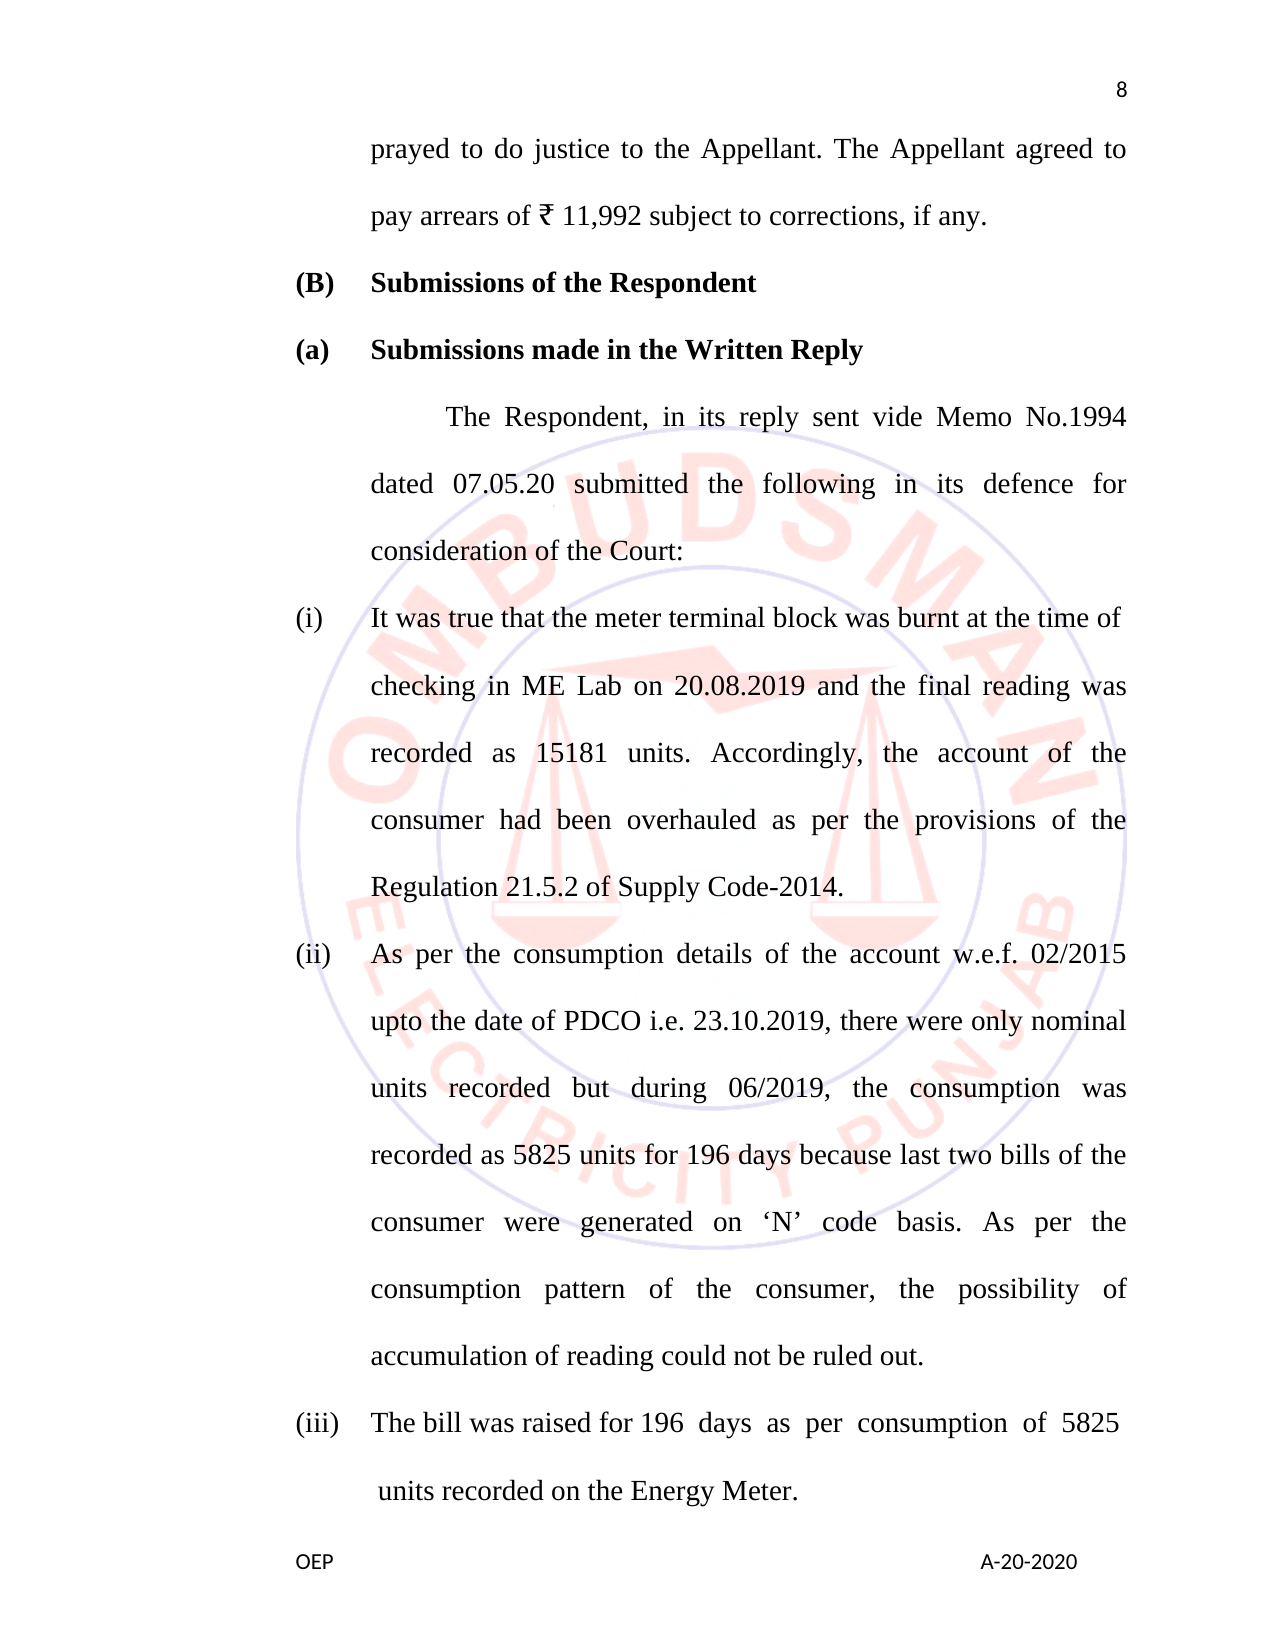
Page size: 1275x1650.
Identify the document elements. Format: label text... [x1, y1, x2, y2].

list It was true that the meter terminal block was burnt at the time of [295, 601, 1127, 634]
list units recorded on the Energy Meter. [295, 1473, 1127, 1506]
list As per the consumption details of the account w.e.f. 02/2015 upto the date of PDCO i.e. 23.10.2019, there were only nominal units recorded but during 06/2019, the consumption was recorded as 5825 units for 196 days because last two bills of the consumer were generated on ‘N’ code basis. As per the consumption pattern of the consumer, the possibility of accumulation of reading could not be ruled out. [295, 936, 1127, 1372]
list The Respondent, in its reply sent vide Memo No.1994 dated 07.05.20 submitted the following in its defence for consideration of the Court: [370, 399, 1127, 567]
list Submissions made in the Written Reply [295, 332, 1127, 366]
list The bill was raised for 196 days as per consumption of 5825 [295, 1406, 1127, 1439]
list Submissions of the Respondent [295, 265, 1127, 299]
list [370, 131, 1127, 232]
list checking in ME Lab on 20.08.2019 and the final reading was recorded as 15181 units. Accordingly, the account of the consumer had been overhauled as per the provisions of the Regulation 21.5.2 of Supply Code-2014. [370, 668, 1127, 902]
